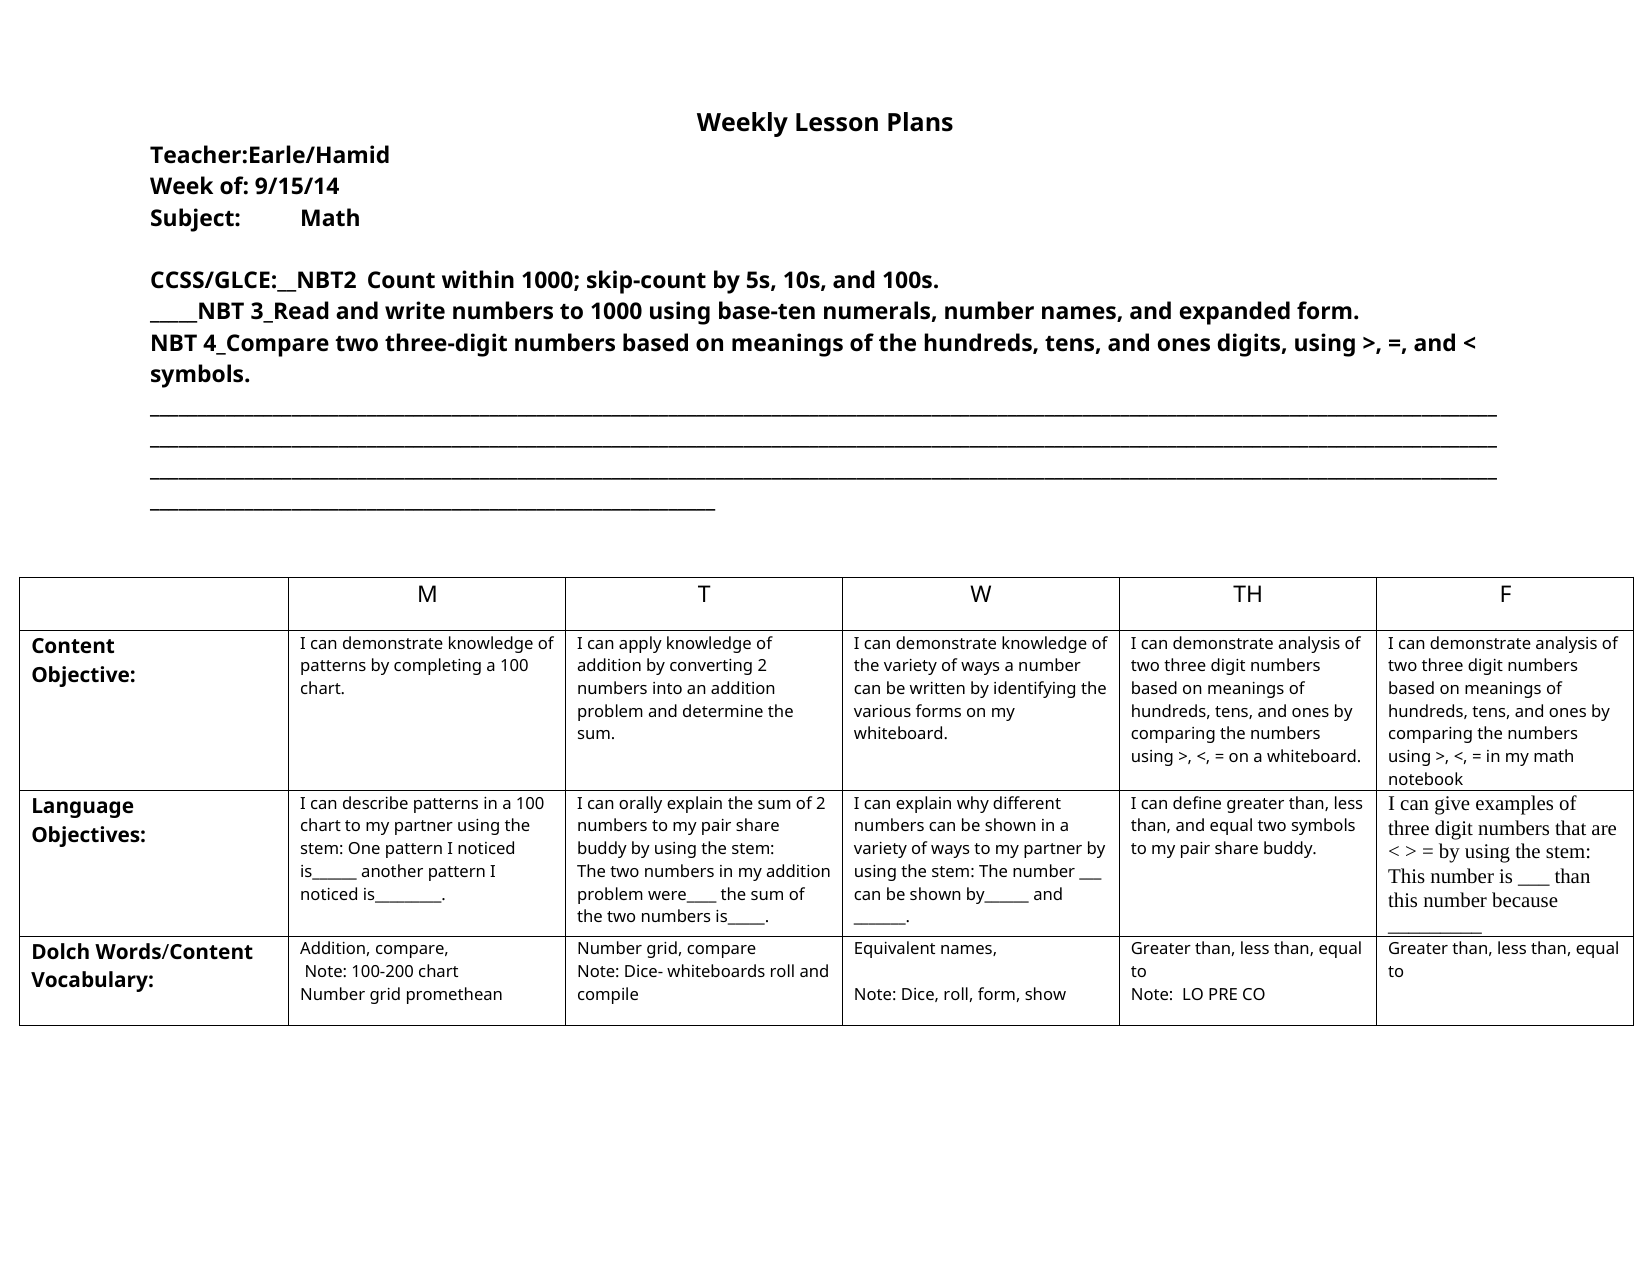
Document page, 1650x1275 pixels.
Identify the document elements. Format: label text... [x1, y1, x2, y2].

text _________________________________________________________________________________________________________________________________________________________________________________________________________________________________________________________________________________________________________________________________________________________________________________________________________________________________________________________________________________________________________ [150, 389, 1500, 514]
table_cell I can demonstrate knowledge of patterns by completing a 100 chart. [289, 631, 565, 790]
text CCSS/GLCE:__NBT2 Count within 1000; skip-count by 5s, 10s, and 100s. [150, 264, 1500, 295]
table_cell Dolch Words/Content Vocabulary: [20, 937, 288, 1025]
text Subject: Math [150, 202, 1500, 233]
text Teacher:Earle/Hamid [150, 139, 1500, 170]
table_cell I can define greater than, less than, and equal two symbols to my pair share buddy. [1120, 791, 1376, 936]
table_header M [289, 578, 565, 630]
table_cell I can demonstrate analysis of two three digit numbers based on meanings of hundreds, tens, and ones by comparing the numbers using >, <, = on a whiteboard. [1120, 631, 1376, 790]
table_header [20, 578, 288, 630]
table_header T [566, 578, 842, 630]
table_header W [843, 578, 1119, 630]
text Week of: 9/15/14 [150, 170, 1500, 202]
table_cell Number grid, compare Note: Dice- whiteboards roll and compile [566, 937, 842, 1025]
table_cell Equivalent names, Note: Dice, roll, form, show [843, 937, 1119, 1025]
table_cell Greater than, less than, equal to Note: LO PRE CO [1120, 937, 1376, 1025]
table_cell Content Objective: [20, 631, 288, 790]
text Weekly Lesson Plans [150, 105, 1500, 139]
table_cell Language Objectives: [20, 791, 288, 936]
table_cell Greater than, less than, equal to [1377, 937, 1633, 1025]
table_cell Addition, compare, Note: 100-200 chart Number grid promethean [289, 937, 565, 1025]
table_header F [1377, 578, 1633, 630]
table_cell I can demonstrate analysis of two three digit numbers based on meanings of hundreds, tens, and ones by comparing the numbers using >, <, = in my math notebook [1377, 631, 1633, 790]
table_cell I can give examples of three digit numbers that are < > = by using the stem: This number is ___ than this number because _________ [1377, 791, 1633, 936]
table_cell I can orally explain the sum of 2 numbers to my pair share buddy by using the stem: The two numbers in my addition problem were____ the sum of the two numbers is_____. [566, 791, 842, 936]
text _____NBT 3_Read and write numbers to 1000 using base-ten numerals, number names, and expanded form. [150, 295, 1500, 327]
table_cell I can describe patterns in a 100 chart to my partner using the stem: One pattern I noticed is______ another pattern I noticed is_________. [289, 791, 565, 936]
table_cell I can apply knowledge of addition by converting 2 numbers into an addition problem and determine the sum. [566, 631, 842, 790]
table_cell I can explain why different numbers can be shown in a variety of ways to my partner by using the stem: The number ___ can be shown by______ and _______. [843, 791, 1119, 936]
text NBT 4_Compare two three-digit numbers based on meanings of the hundreds, tens, and ones digits, using >, =, and < symbols. [150, 327, 1500, 389]
table_header TH [1120, 578, 1376, 630]
table_cell I can demonstrate knowledge of the variety of ways a number can be written by identifying the various forms on my whiteboard. [843, 631, 1119, 790]
